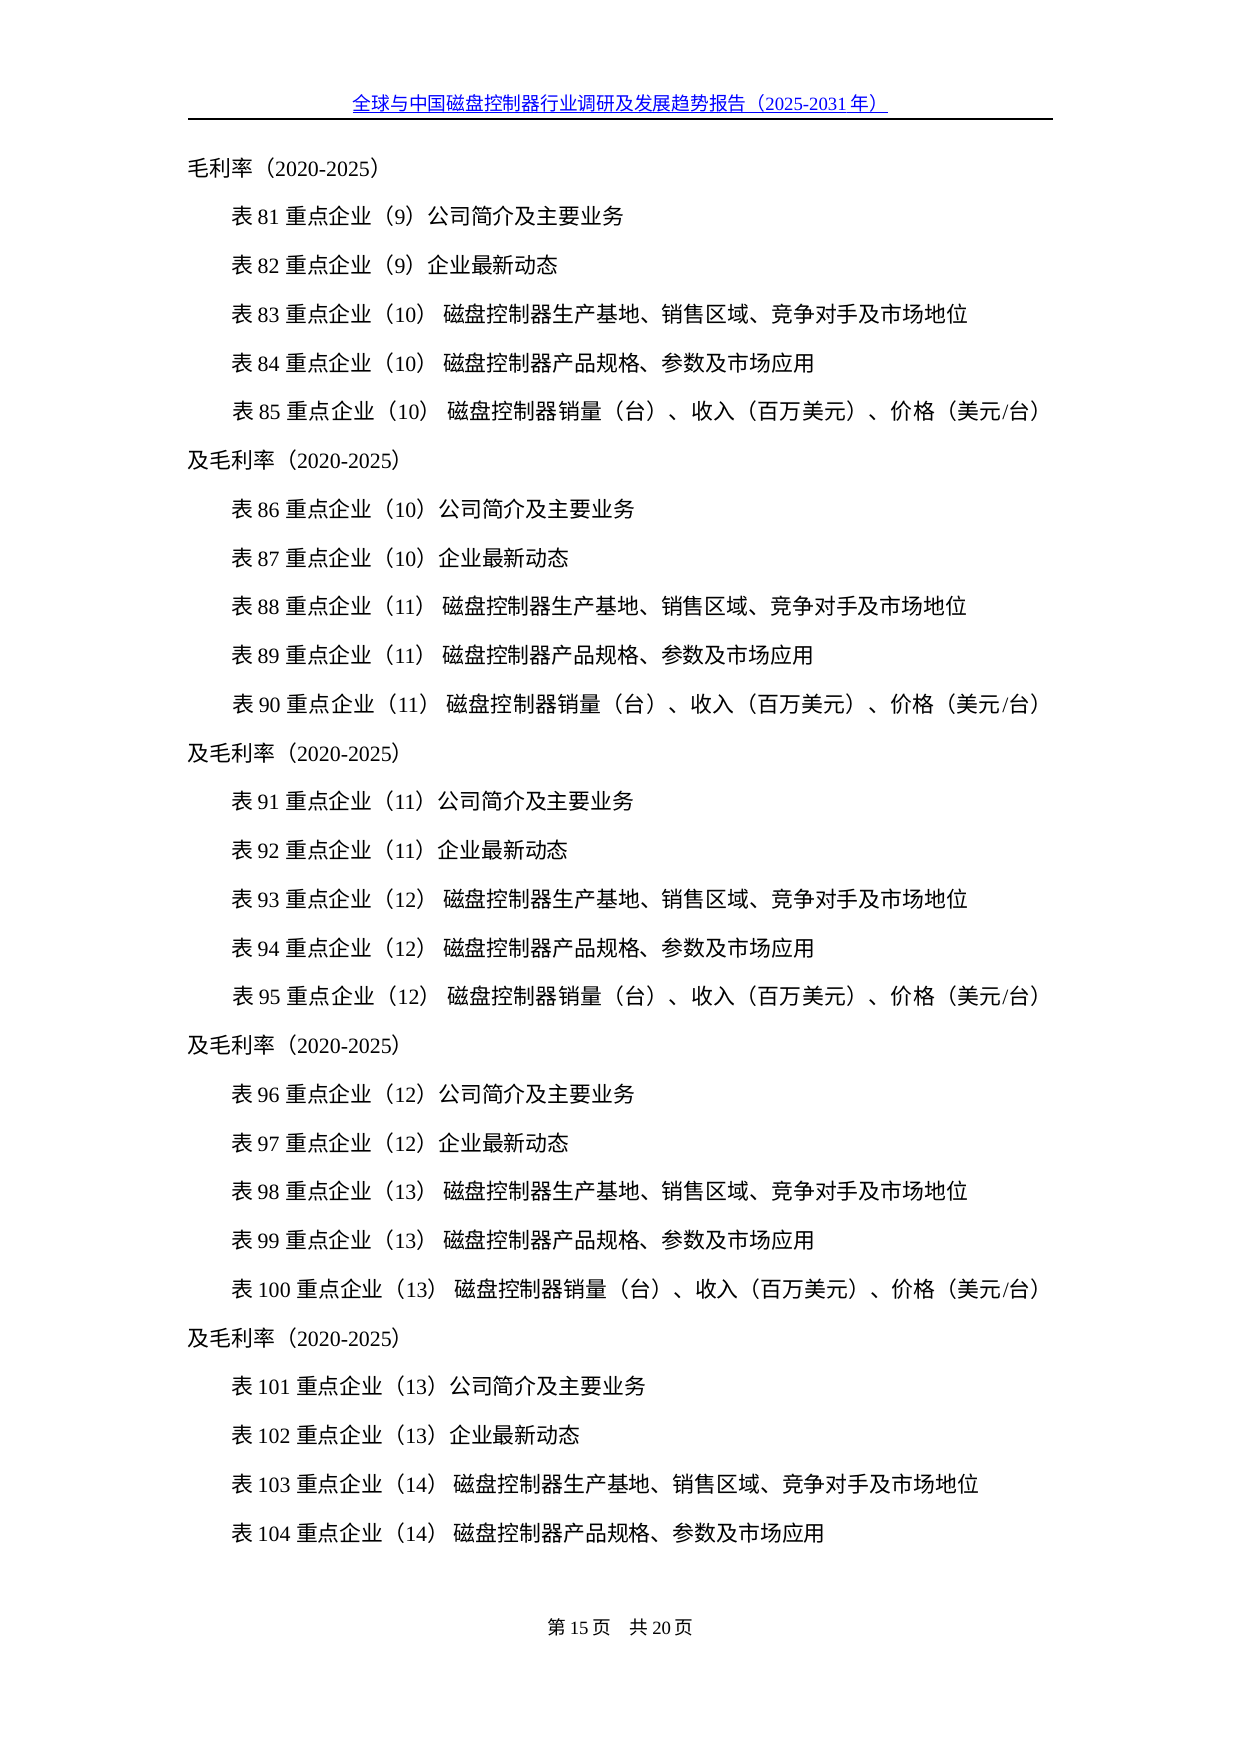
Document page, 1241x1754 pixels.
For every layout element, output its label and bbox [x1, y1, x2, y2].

text [187, 150, 1053, 1548]
